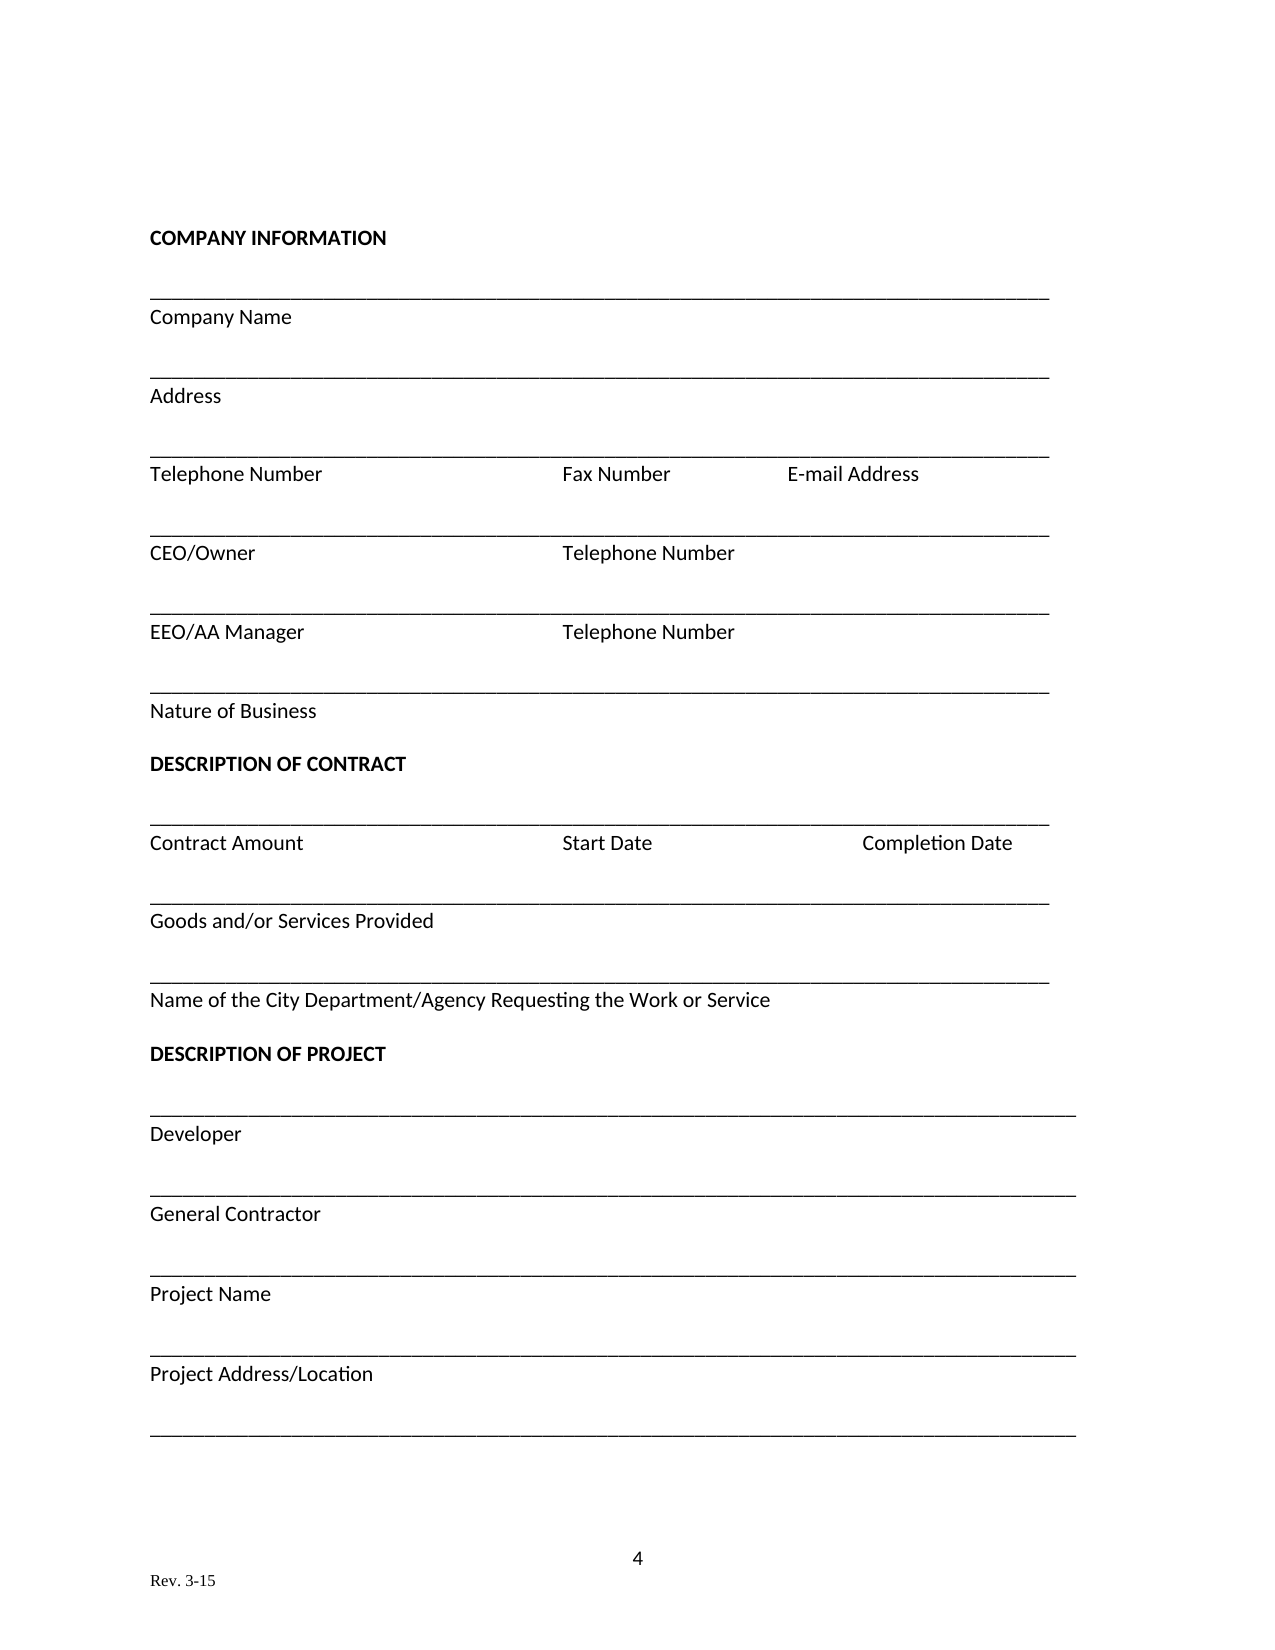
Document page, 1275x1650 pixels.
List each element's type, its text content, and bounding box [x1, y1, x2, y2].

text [150, 1413, 1125, 1440]
text Address [150, 382, 1125, 408]
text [150, 1333, 1125, 1360]
text _____________________________________________________________________________________ [150, 1253, 1125, 1280]
text COMPANY INFORMATION [150, 224, 1125, 251]
text Nature of Business [150, 697, 1125, 723]
text DESCRIPTION OF PROJECT [150, 1040, 1125, 1066]
text _____________________________________________________________________________________ [150, 1093, 1125, 1120]
text _____________________________________________________________________________________ [150, 1173, 1125, 1200]
text Developer [150, 1120, 1125, 1146]
text Project Address/Location [150, 1360, 1125, 1386]
text DESCRIPTION OF CONTRACT [150, 750, 1125, 777]
text Project Name [150, 1280, 1125, 1306]
text CEO/Owner Telephone Number [150, 539, 1125, 566]
text Telephone Number Fax Number E-mail Address [150, 461, 1125, 487]
text General Contractor [150, 1200, 1125, 1226]
text Name of the City Department/Agency Requesting the Work or Service [150, 986, 1125, 1013]
text Goods and/or Services Provided [150, 908, 1125, 934]
text Company Name [150, 303, 1125, 330]
text Contract Amount Start Date Completion Date [150, 829, 1125, 856]
text EEO/AA Manager Telephone Number [150, 618, 1125, 645]
